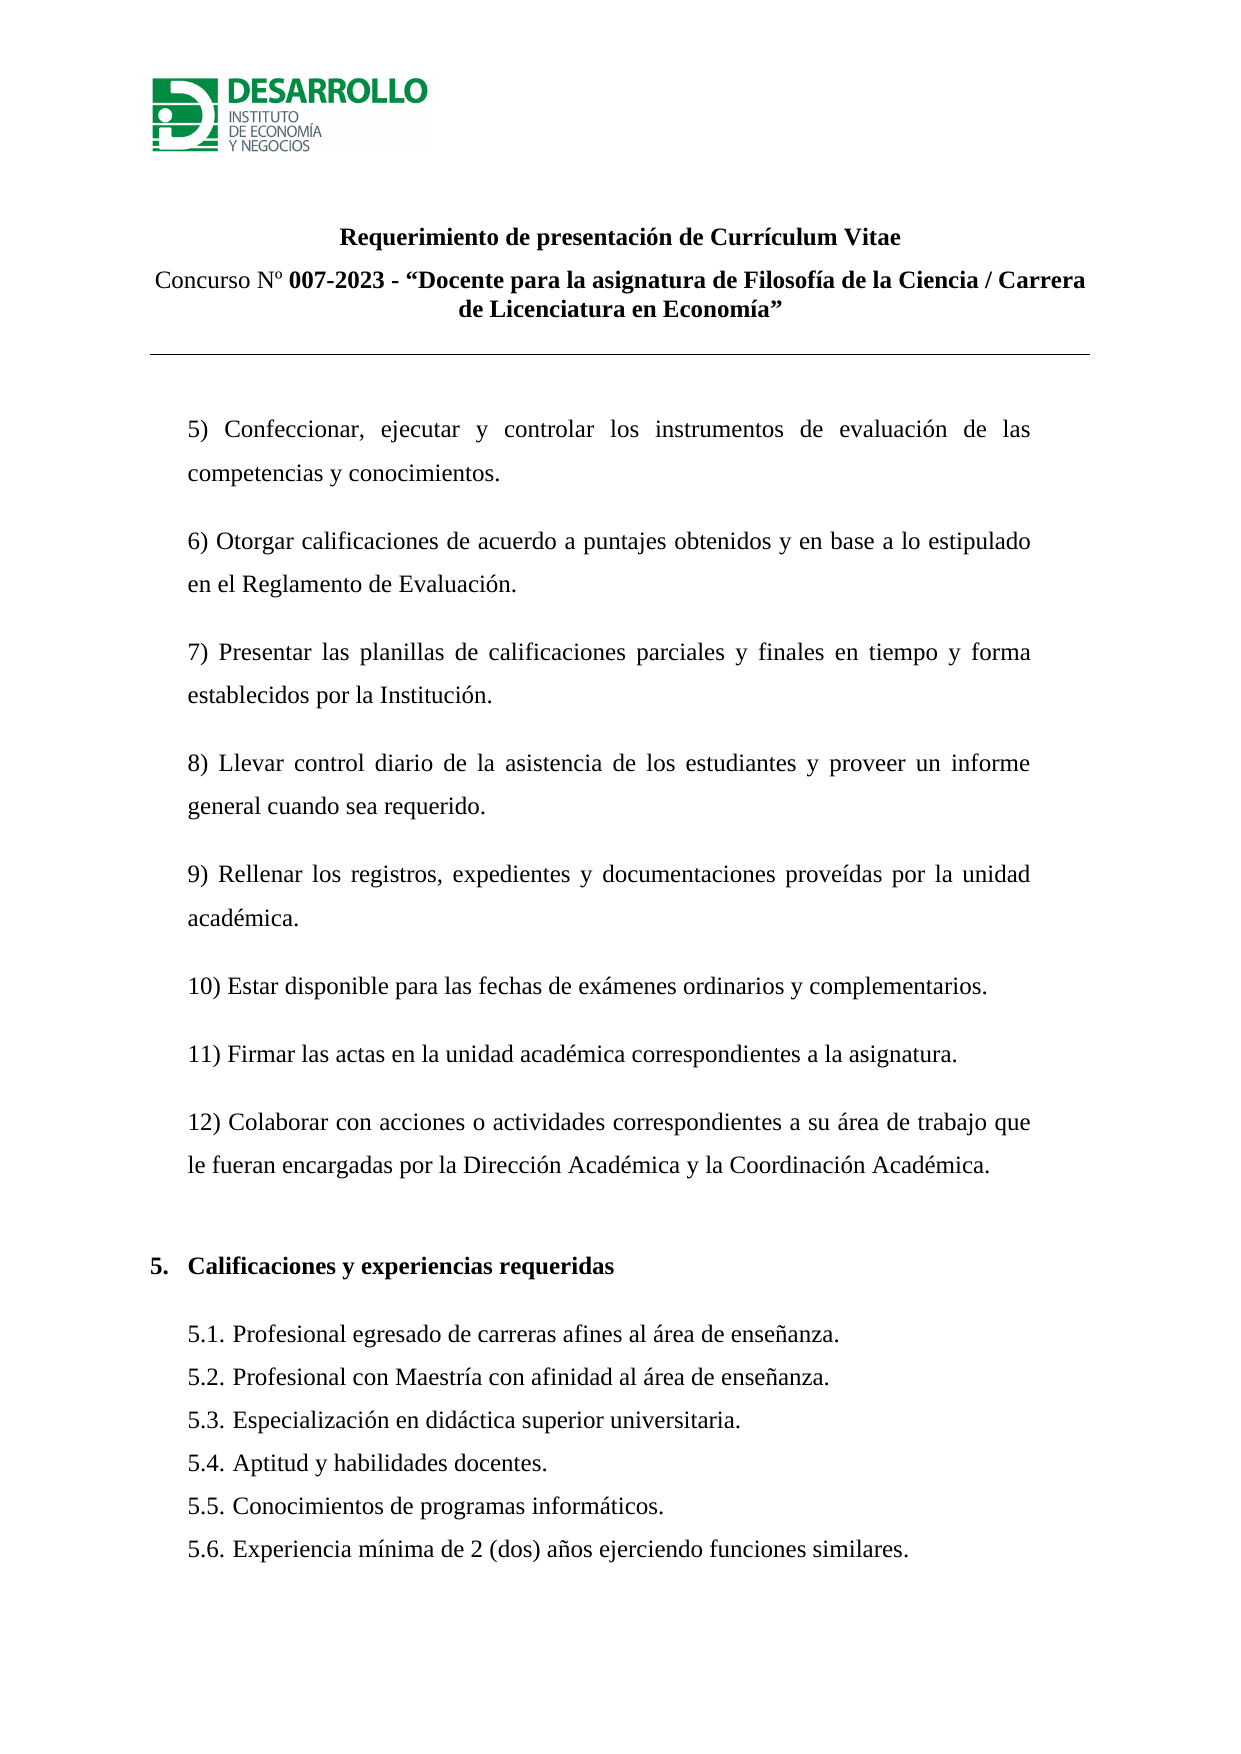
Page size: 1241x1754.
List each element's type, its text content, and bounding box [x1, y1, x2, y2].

text 8) Llevar control diario de la asistencia de los estudiantes y proveer un informe general cuando sea requerido. [187, 748, 1032, 820]
text 12) Colaborar con acciones o actividades correspondientes a su área de trabajo que le fueran encargadas por la Dirección Académica y la Coordinación Académica. [187, 1107, 1032, 1179]
list Experiencia mínima de 2 (dos) años ejerciendo funciones similares. [187, 1534, 1090, 1563]
list Especialización en didáctica superior universitaria. [187, 1405, 1090, 1434]
text 5) Confeccionar, ejecutar y controlar los instrumentos de evaluación de las competencias y conocimientos. [187, 414, 1032, 486]
list Profesional con Maestría con afinidad al área de enseñanza. [187, 1362, 1090, 1391]
text 11) Firmar las actas en la unidad académica correspondientes a la asignatura. [187, 1039, 1032, 1068]
text 10) Estar disponible para las fechas de exámenes ordinarios y complementarios. [187, 971, 1032, 999]
text 9) Rellenar los registros, expedientes y documentaciones proveídas por la unidad académica. [187, 859, 1032, 931]
list Aptitud y habilidades docentes. [187, 1448, 1090, 1477]
text 6) Otorgar calificaciones de acuerdo a puntajes obtenidos y en base a lo estipulado en el Reglamento de Evaluación. [187, 526, 1032, 598]
list Conocimientos de programas informáticos. [187, 1491, 1090, 1520]
text 7) Presentar las planillas de calificaciones parciales y finales en tiempo y forma establecidos por la Institución. [187, 637, 1032, 709]
picture [150, 76, 430, 154]
list Profesional egresado de carreras afines al área de enseñanza. [187, 1319, 1090, 1348]
subtitle Calificaciones y experiencias requeridas [150, 1251, 1090, 1279]
